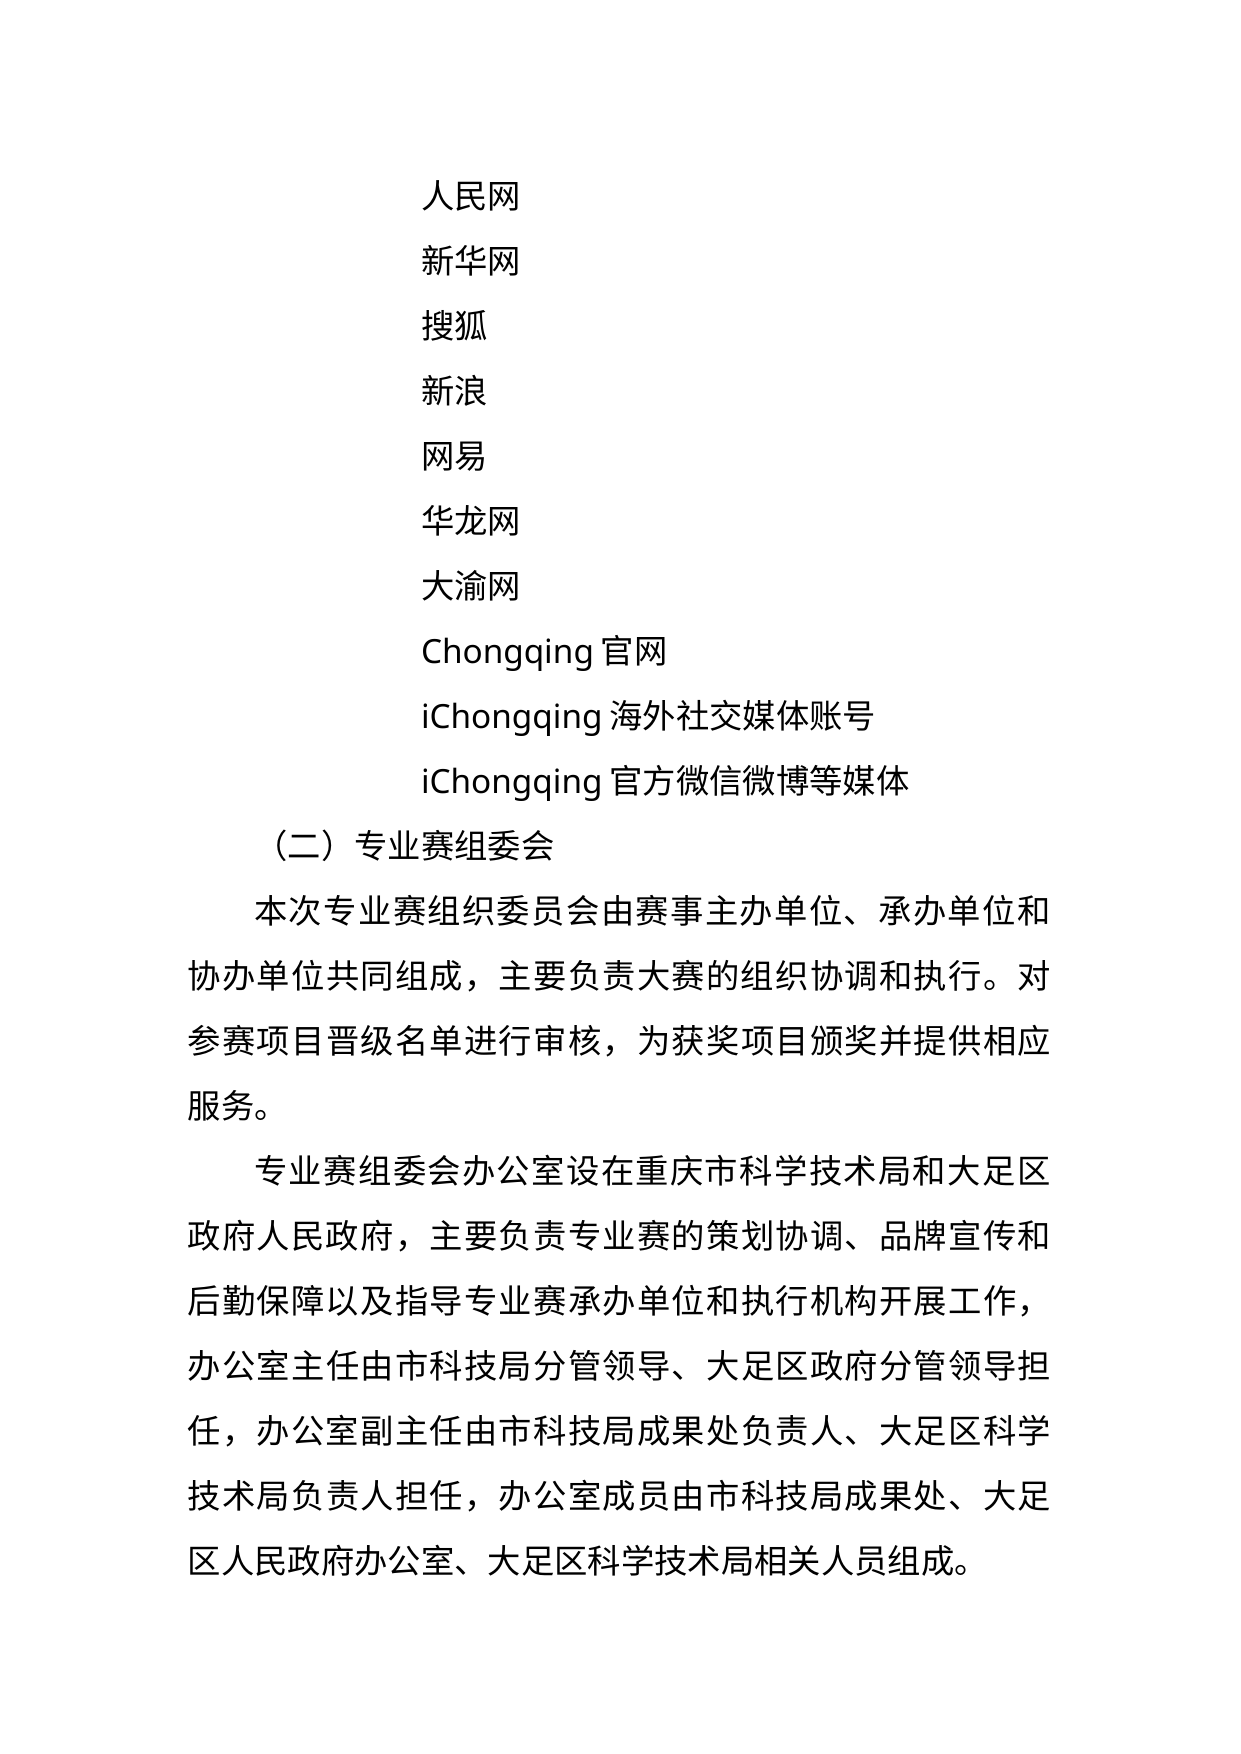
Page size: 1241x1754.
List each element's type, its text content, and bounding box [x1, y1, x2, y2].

text Chongqing官网 [187, 617, 1053, 682]
text 专业赛组委会办公室设在重庆市科学技术局和大足区政府人民政府，主要负责专业赛的策划协调、品牌宣传和后勤保障以及指导专业赛承办单位和执行机构开展工作，办公室主任由市科技局分管领导、大足区政府分管领导担任，办公室副主任由市科技局成果处负责人、大足区科学技术局负责人担任，办公室成员由市科技局成果处、大足区人民政府办公室、大足区科学技术局相关人员组成。 [187, 1137, 1053, 1592]
text 本次专业赛组织委员会由赛事主办单位、承办单位和协办单位共同组成，主要负责大赛的组织协调和执行。对参赛项目晋级名单进行审核，为获奖项目颁奖并提供相应服务。 [187, 877, 1053, 1137]
text 大渝网 [187, 552, 1053, 617]
text 人民网 [187, 162, 1053, 227]
text 搜狐 [187, 292, 1053, 357]
text 华龙网 [187, 487, 1053, 552]
text iChongqing官方微信微博等媒体 [187, 747, 1053, 812]
text （二）专业赛组委会 [187, 812, 1053, 877]
text iChongqing海外社交媒体账号 [187, 682, 1053, 747]
text 新华网 [187, 227, 1053, 292]
text 新浪 [187, 357, 1053, 422]
text 网易 [187, 422, 1053, 487]
